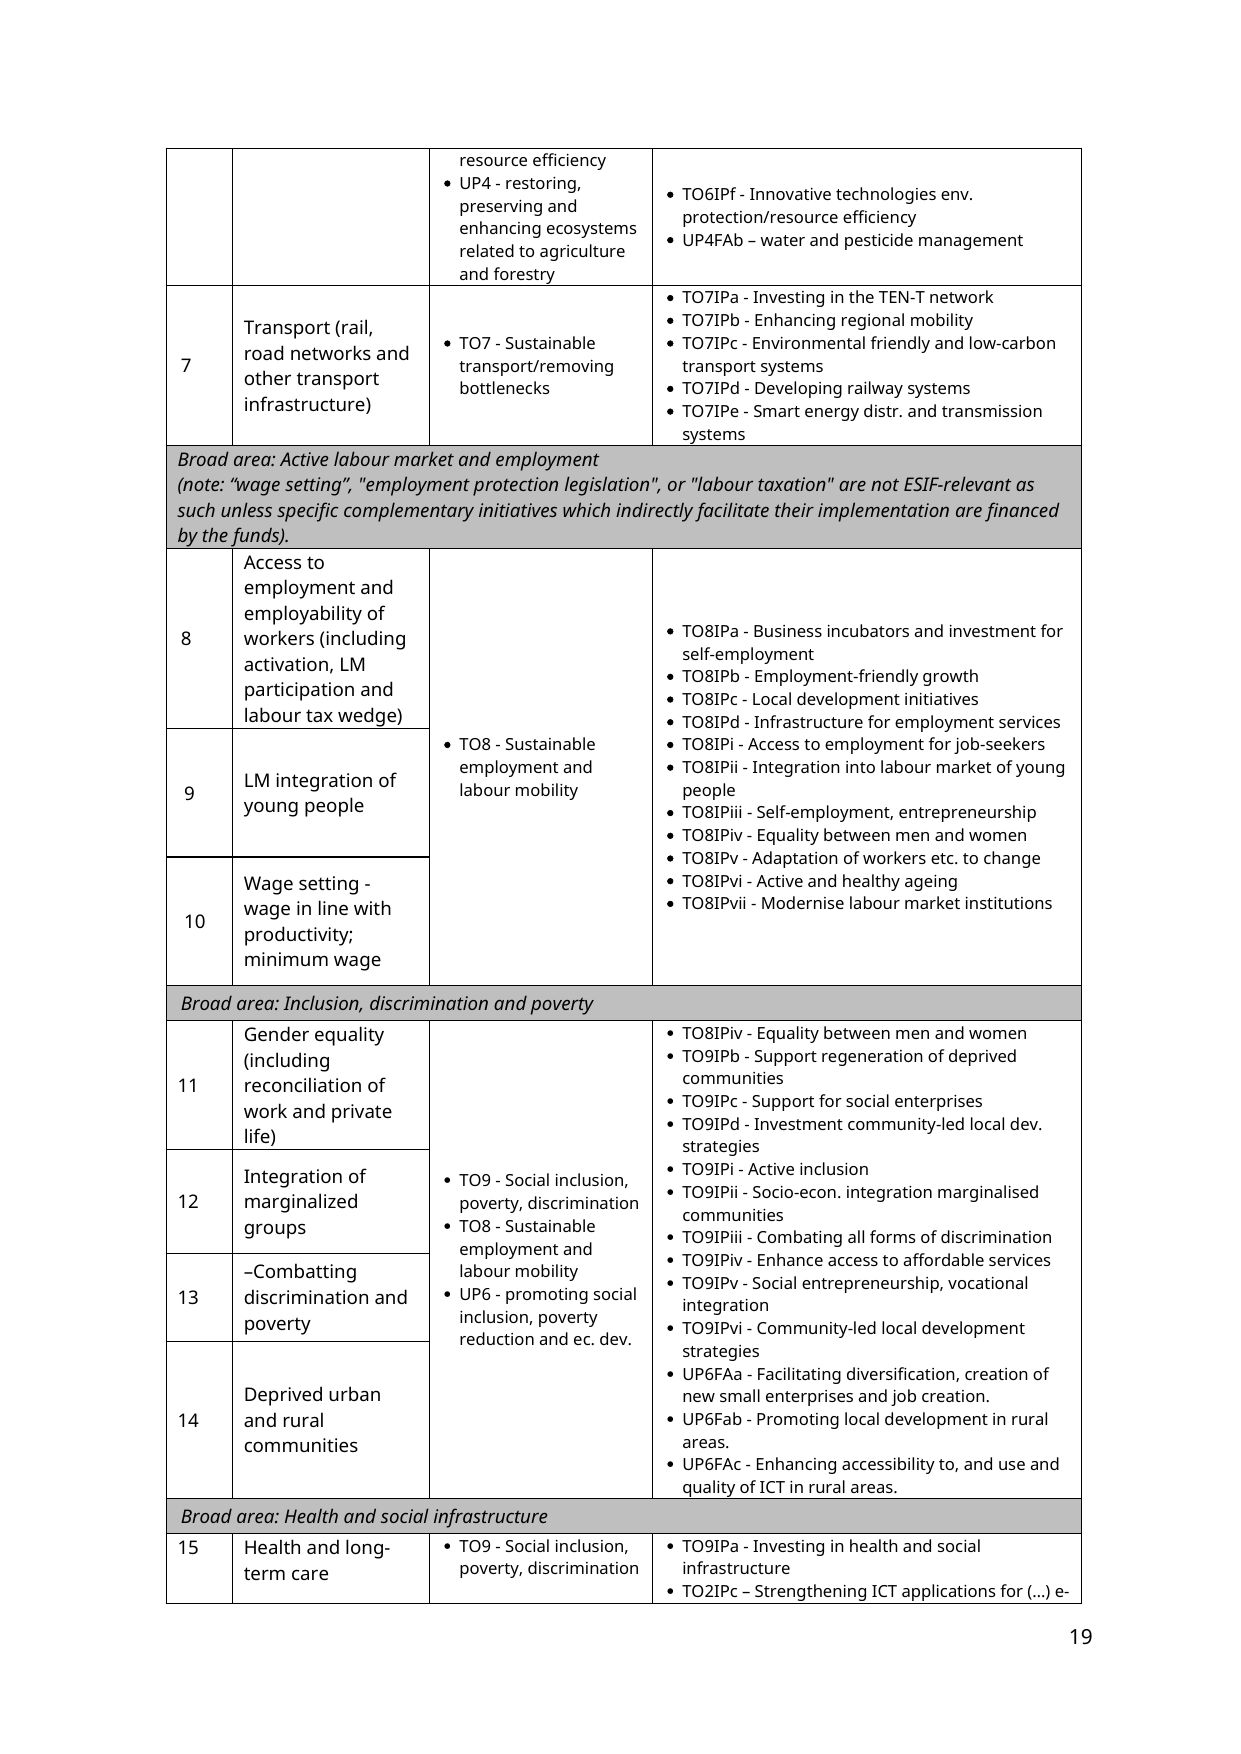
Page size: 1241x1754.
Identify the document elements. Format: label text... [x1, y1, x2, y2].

table_cell 12 [167, 1150, 232, 1252]
table_cell TO8IPiv - Equality between men and women TO9IPb - Support regeneration of deprived communities TO9IPc - Support for social enterprises TO9IPd - Investment community-led local dev. strategies TO9IPi - Active inclusion TO9IPii - Socio-econ. integration marginalised communities TO9IPiii - Combating all forms of discrimination TO9IPiv - Enhance access to affordable services TO9IPv - Social entrepreneurship, vocational integration TO9IPvi - Community-led local development strategies UP6FAa - Facilitating diversification, creation of new small enterprises and job creation. UP6Fab - Promoting local development in rural areas. UP6FAc - Enhancing accessibility to, and use and quality of ICT in rural areas. [653, 1021, 1081, 1498]
table_cell TO9 - Social inclusion, poverty, discrimination TO8 - Sustainable employment and labour mobility UP6 - promoting social inclusion, poverty reduction and ec. dev. [430, 1021, 652, 1498]
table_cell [233, 1534, 429, 1602]
table_cell 13 [167, 1254, 232, 1341]
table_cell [653, 149, 1081, 285]
table_cell Broad area: Active labour market and employment (note: “wage setting”, "employment protection legislation", or "labour taxation" are not ESIF-relevant as such unless specific complementary initiatives which indirectly facilitate their implementation are financed by the funds). [167, 446, 1081, 548]
table_cell TO7IPa - Investing in the TEN-T network TO7IPb - Enhancing regional mobility TO7IPc - Environmental friendly and low-carbon transport systems TO7IPd - Developing railway systems TO7IPe - Smart energy distr. and transmission systems [653, 286, 1081, 445]
table_cell Gender equality (including reconciliation of work and private life) [233, 1021, 429, 1149]
table_cell Access to employment and employability of workers (including activation, LM participation and labour tax wedge) [233, 549, 429, 728]
table_cell 8 [167, 549, 232, 728]
table_cell Wage setting - wage in line with productivity; minimum wage [233, 858, 429, 985]
table_cell 11 [167, 1021, 232, 1149]
table_cell TO8IPa - Business incubators and investment for self-employment TO8IPb - Employment-friendly growth TO8IPc - Local development initiatives TO8IPd - Infrastructure for employment services TO8IPi - Access to employment for job-seekers TO8IPii - Integration into labour market of young people TO8IPiii - Self-employment, entrepreneurship TO8IPiv - Equality between men and women TO8IPv - Adaptation of workers etc. to change TO8IPvi - Active and healthy ageing TO8IPvii - Modernise labour market institutions [653, 549, 1081, 985]
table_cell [653, 1534, 1081, 1602]
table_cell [430, 149, 652, 285]
table_cell 9 [167, 729, 232, 856]
table_cell LM integration of young people [233, 729, 429, 856]
table_cell TO8 - Sustainable employment and labour mobility [430, 549, 652, 985]
table_cell Transport (rail, road networks and other transport infrastructure) [233, 286, 429, 445]
table_cell 7 [167, 286, 232, 445]
table_cell Broad area: Health and social infrastructure [167, 1499, 1081, 1533]
table_cell 6 [167, 149, 232, 285]
table_cell 15 [167, 1534, 232, 1602]
table_cell Deprived urban and rural communities [233, 1342, 429, 1498]
table_cell 10 [167, 858, 232, 985]
table_cell Integration of marginalized groups [233, 1150, 429, 1252]
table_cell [233, 149, 429, 285]
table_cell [430, 1534, 652, 1602]
table_cell –Combatting discrimination and poverty [233, 1254, 429, 1341]
table_cell Broad area: Inclusion, discrimination and poverty [167, 986, 1081, 1020]
table_cell 14 [167, 1342, 232, 1498]
table_cell TO7 - Sustainable transport/removing bottlenecks [430, 286, 652, 445]
